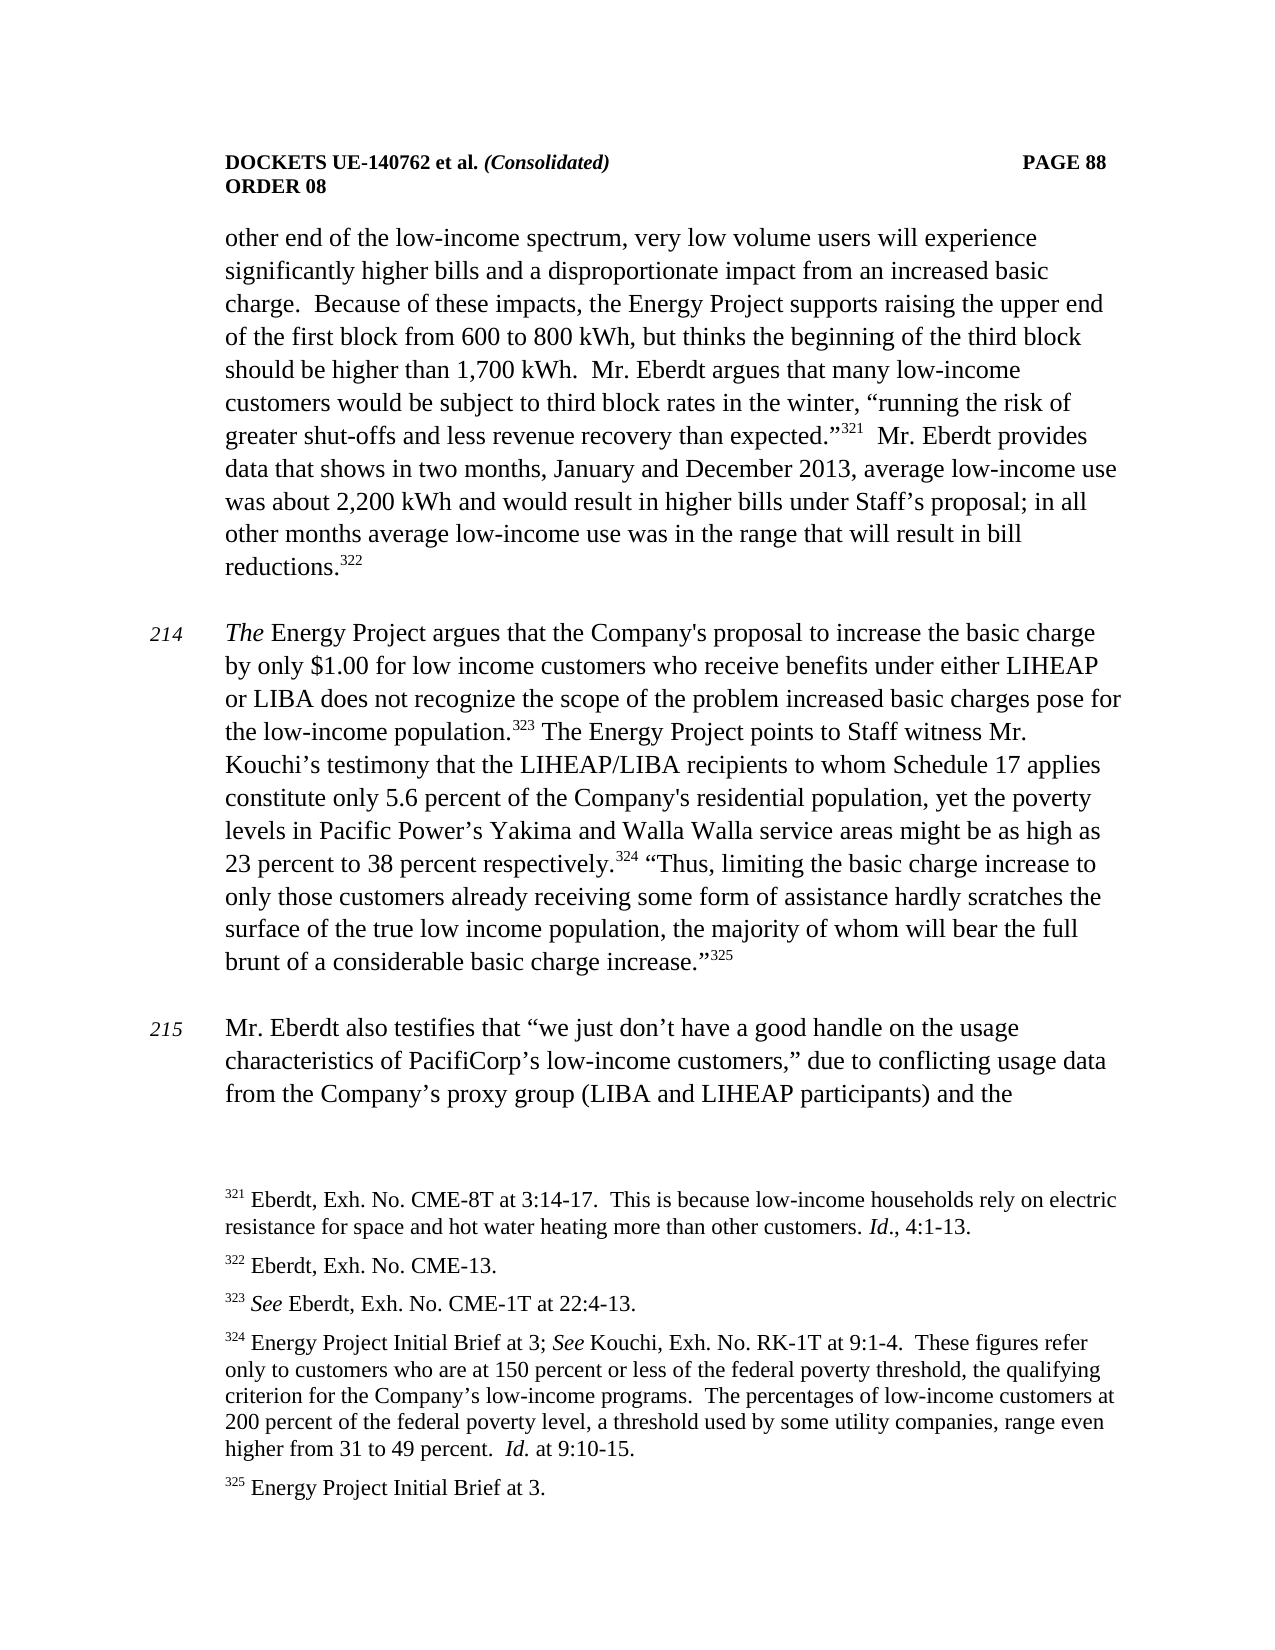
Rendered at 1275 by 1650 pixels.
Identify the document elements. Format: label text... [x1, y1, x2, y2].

list Mr. Eberdt testifies that “the Energy Project opposes any increase to the monthly residential basic charge until such time as more thorough data is available and analyzed regarding the true number and nature of PacifiCorp's low income customers and their energy consumption.” Some low-income customers are relatively high users in the winter months, not by choice, but because of poor housing stock and an inability to finance conservation measures such as insulation and more efficient heating. To these customers, an increased basic charge coupled with a third tier rate will mean increases in monthly bills to customers who can least afford it. At the other end of the low-income spectrum, very low volume users will experience significantly higher bills and a disproportionate impact from an increased basic charge. Because of these impacts, the Energy Project supports raising the upper end of the first block from 600 to 800 kWh, but thinks the beginning of the third block should be higher than 1,700 kWh. Mr. Eberdt argues that many low-income customers would be subject to third block rates in the winter, “running the risk of greater shut-offs and less revenue recovery than expected.” Mr. Eberdt provides data that shows in two months, January and December 2013, average low-income use was about 2,200 kWh and would result in higher bills under Staff’s proposal; in all other months average low-income use was in the range that will result in bill reductions. [150, 222, 1125, 581]
list The Energy Project argues that the Company's proposal to increase the basic charge by only $1.00 for low income customers who receive benefits under either LIHEAP or LIBA does not recognize the scope of the problem increased basic charges pose for the low-income population. The Energy Project points to Staff witness Mr. Kouchi’s testimony that the LIHEAP/LIBA recipients to whom Schedule 17 applies constitute only 5.6 percent of the Company's residential population, yet the poverty levels in Pacific Power’s Yakima and Walla Walla service areas might be as high as 23 percent to 38 percent respectively. “Thus, limiting the basic charge increase to only those customers already receiving some form of assistance hardly scratches the surface of the true low income population, the majority of whom will bear the full brunt of a considerable basic charge increase.” [150, 617, 1125, 976]
list Mr. Eberdt also testifies that “we just don’t have a good handle on the usage characteristics of PacifiCorp’s low-income customers,” due to conflicting usage data from the Company’s proxy group (LIBA and LIHEAP participants) and the Company’s residential use survey completed last year. Accordingly, he recommends rejecting Staff’s proposal and requiring the Company to conduct another study that better identifies low-income customers and their usage characteristics. Mr. Eberdt acknowledges that this recommendation is the same as the outcome in the Company’s previous general rate case, but argues that the usage study was not done well enough. [150, 1012, 1125, 1108]
